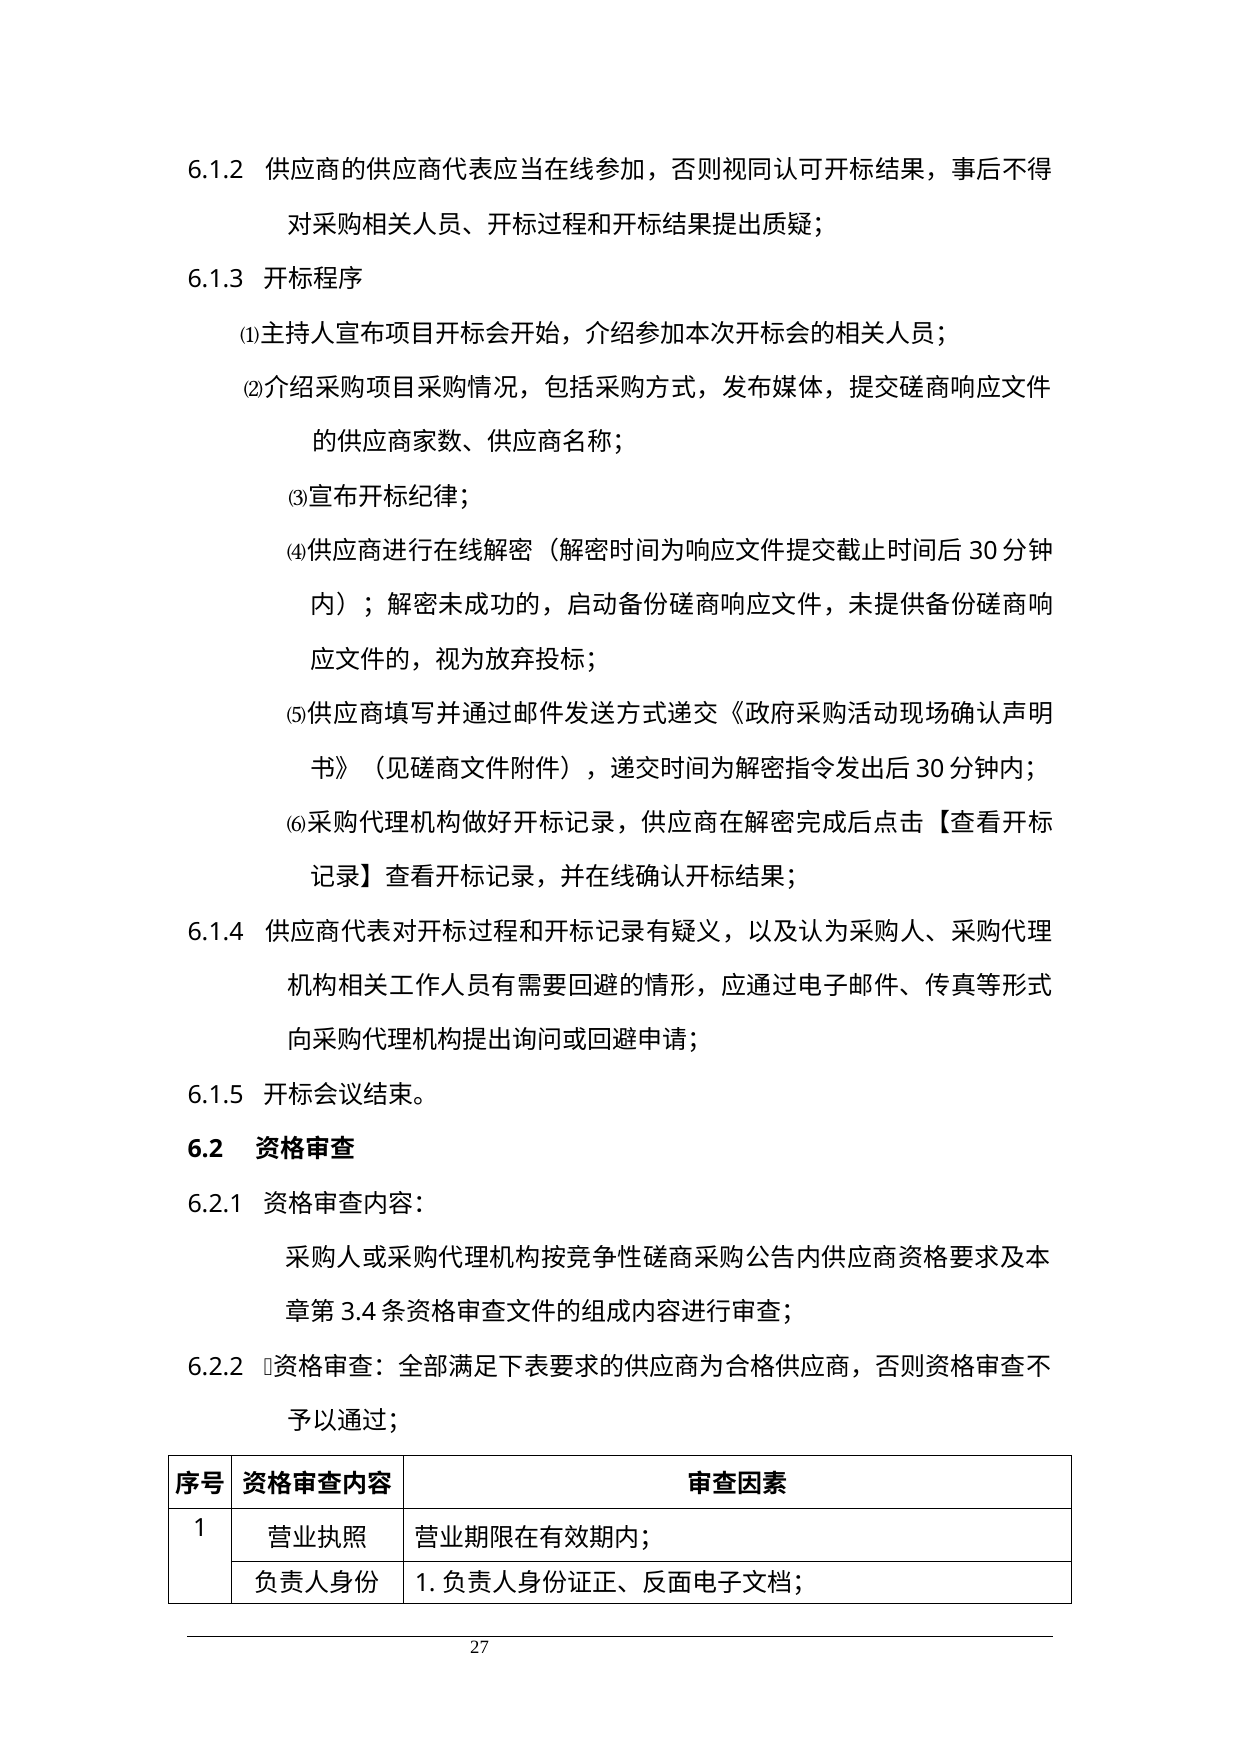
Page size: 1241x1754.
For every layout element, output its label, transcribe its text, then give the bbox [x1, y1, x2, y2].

text 6.1.4 供应商代表对开标过程和开标记录有疑义，以及认为采购人、采购代理机构相关工作人员有需要回避的情形，应通过电子邮件、传真等形式向采购代理机构提出询问或回避申请； [187, 911, 1053, 1056]
text 6.1.5 开标会议结束。 [187, 1074, 1053, 1111]
text 6.2.2 资格审查：全部满足下表要求的供应商为合格供应商，否则资格审查不予以通过； [187, 1346, 1053, 1437]
table_header 审查因素 [404, 1456, 1071, 1508]
text 采购人或采购代理机构按竞争性磋商采购公告内供应商资格要求及本章第3.4条资格审查文件的组成内容进行审查； [286, 1237, 1053, 1328]
text 6.1.3 开标程序 [187, 259, 1053, 295]
table_header 序号 [169, 1456, 231, 1508]
table_cell 营业期限在有效期内； [404, 1509, 1071, 1561]
text ⑴主持人宣布项目开标会开始，介绍参加本次开标会的相关人员； [187, 313, 1053, 349]
text ⑵介绍采购项目采购情况，包括采购方式，发布媒体，提交磋商响应文件的供应商家数、供应商名称； [187, 367, 1053, 458]
text ⑸供应商填写并通过邮件发送方式递交《政府采购活动现场确认声明书》（见磋商文件附件），递交时间为解密指令发出后30分钟内； [286, 694, 1053, 784]
text ⑷供应商进行在线解密（解密时间为响应文件提交截止时间后30分钟内）；解密未成功的，启动备份磋商响应文件，未提供备份磋商响应文件的，视为放弃投标； [286, 531, 1053, 676]
table_header 资格审查内容 [232, 1456, 403, 1508]
table_cell 负责人身份 [232, 1562, 403, 1603]
table_cell 1 [169, 1509, 231, 1603]
text 6.1.2 供应商的供应商代表应当在线参加，否则视同认可开标结果，事后不得对采购相关人员、开标过程和开标结果提出质疑； [187, 150, 1053, 241]
text ⑶宣布开标纪律； [275, 476, 1053, 512]
table_cell 营业执照 [232, 1509, 403, 1561]
text 6.2.1 资格审查内容： [187, 1183, 1053, 1219]
subtitle 6.2 资格审查 [187, 1129, 1053, 1165]
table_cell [404, 1562, 1071, 1603]
text ⑹采购代理机构做好开标记录，供应商在解密完成后点击【查看开标记录】查看开标记录，并在线确认开标结果； [286, 802, 1053, 893]
